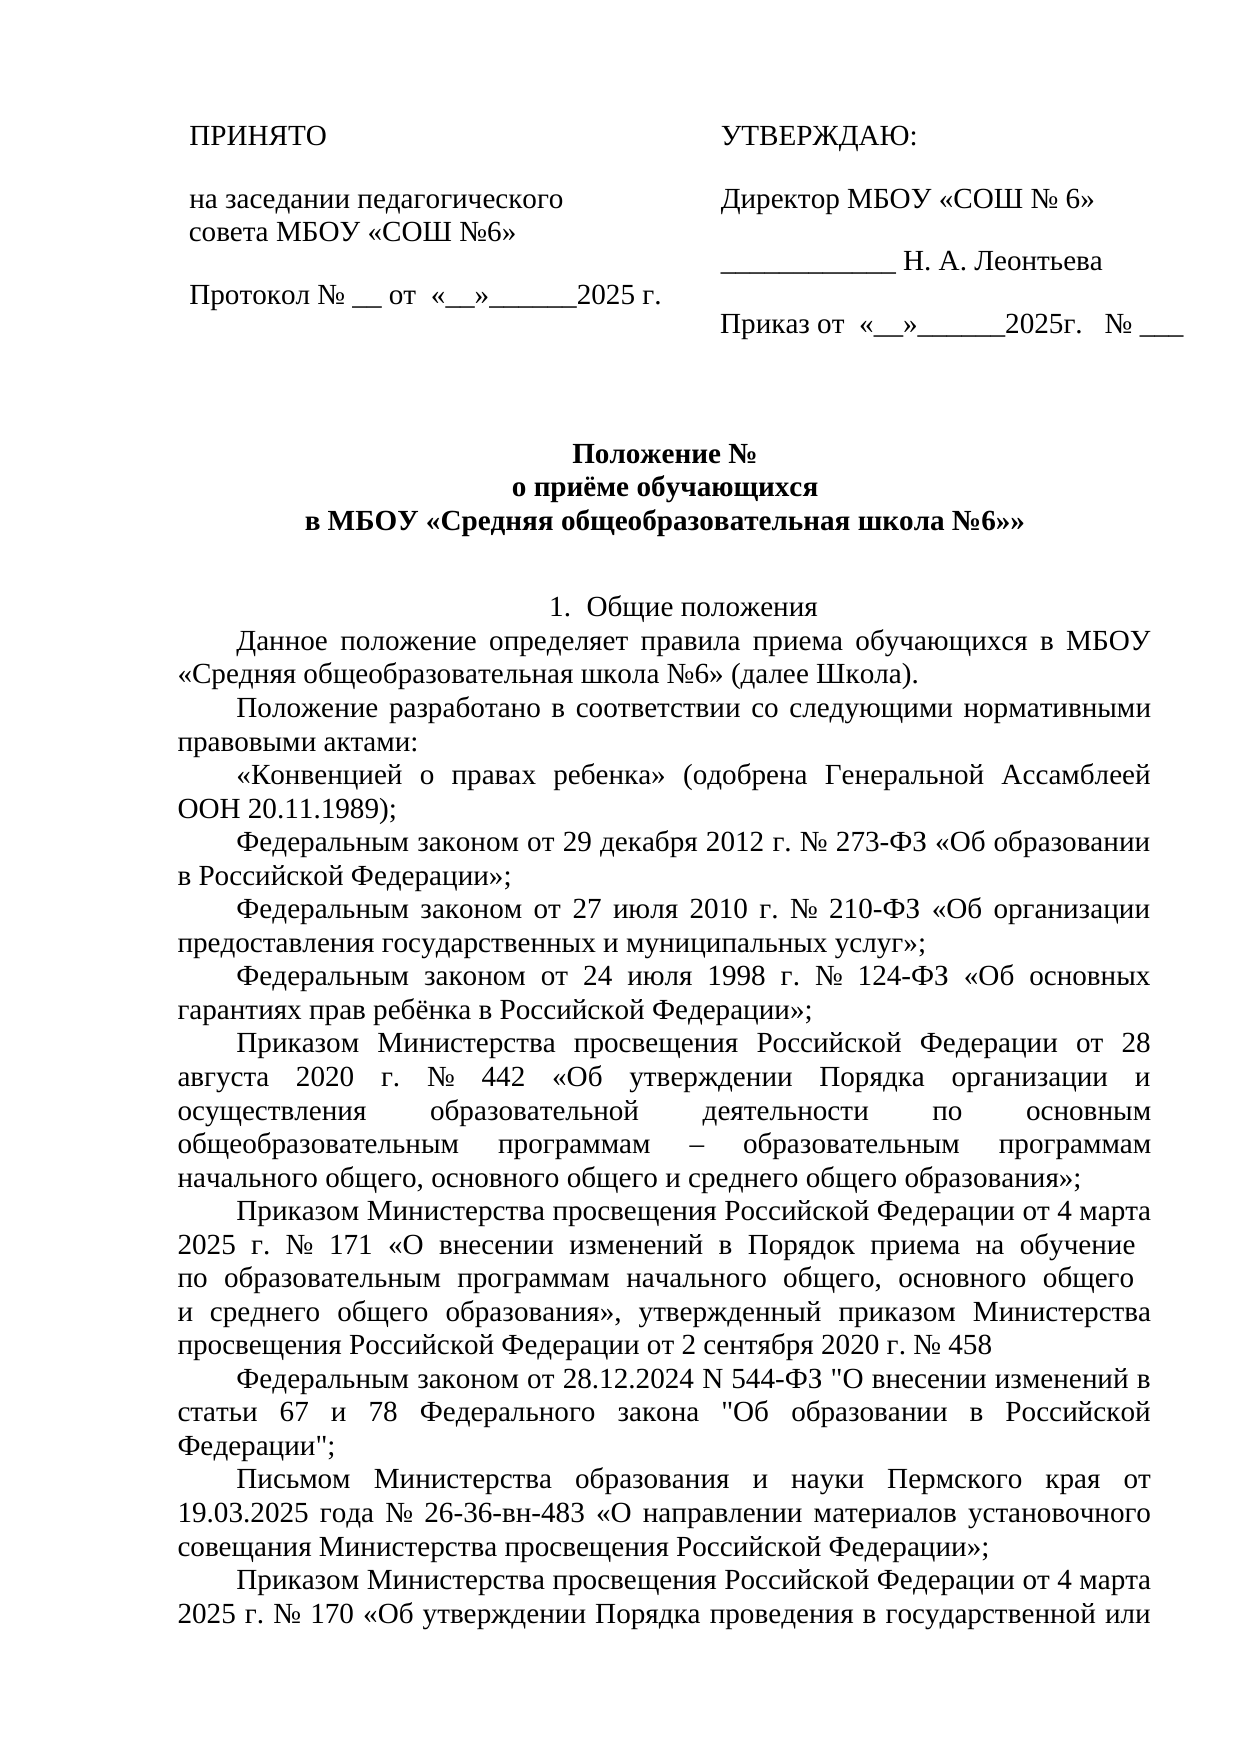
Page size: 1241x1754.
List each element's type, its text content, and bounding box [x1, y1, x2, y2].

text Приказом Министерства просвещения Российской Федерации от 4 марта 2025 г. № 171 «О внесении изменений в Порядок приема на обучение по образовательным программам начального общего, основного общего и среднего общего образования», утвержденный приказом Министерства просвещения Российской Федерации от 2 сентября 2020 г. № 458 [177, 1193, 1152, 1361]
text Приказом Министерства просвещения Российской Федерации от 28 августа 2020 г. № 442 «Об утверждении Порядка организации и осуществления образовательной деятельности по основным общеобразовательным программам – образовательным программам начального общего, основного общего и среднего общего образования»; [177, 1026, 1152, 1193]
text в МБОУ «Средняя общеобразовательная школа №6»» [177, 503, 1152, 537]
text Федеральным законом от 24 июля 1998 г. № 124-ФЗ «Об основных гарантиях прав ребёнка в Российской Федерации»; [177, 958, 1152, 1026]
table_header ПРИНЯТО на заседании педагогического совета МБОУ «СОШ №6» Протокол № __ от «__»______2025 г. [177, 118, 709, 402]
list Общие положения [215, 589, 1152, 623]
text Федеральным законом от 27 июля 2010 г. № 210-ФЗ «Об организации предоставления государственных и муниципальных услуг»; [177, 891, 1152, 958]
text Письмом Министерства образования и науки Пермского края от 19.03.2025 года № 26-36-вн-483 «О направлении материалов установочного совещания Министерства просвещения Российской Федерации»; [177, 1462, 1152, 1562]
text «Конвенцией о правах ребенка» (одобрена Генеральной Ассамблеей ООН 20.11.1989); [177, 757, 1152, 824]
text Положение разработано в соответствии со следующими нормативными правовыми актами: [177, 690, 1152, 757]
text Положение № [177, 436, 1152, 469]
text о приёме обучающихся [177, 469, 1152, 503]
text Федеральным законом от 28.12.2024 N 544-ФЗ "О внесении изменений в статьи 67 и 78 Федерального закона "Об образовании в Российской Федерации"; [177, 1361, 1152, 1462]
text Федеральным законом от 29 декабря 2012 г. № 273-ФЗ «Об образовании в Российской Федерации»; [177, 824, 1152, 891]
table_header УТВЕРЖДАЮ: Директор МБОУ «СОШ № 6» ____________ Н. А. Леонтьева Приказ от «__»______2025г. № ___ [709, 118, 1207, 402]
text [177, 1562, 1152, 1629]
text Данное положение определяет правила приема обучающихся в МБОУ «Средняя общеобразовательная школа №6» (далее Школа). [177, 623, 1152, 690]
